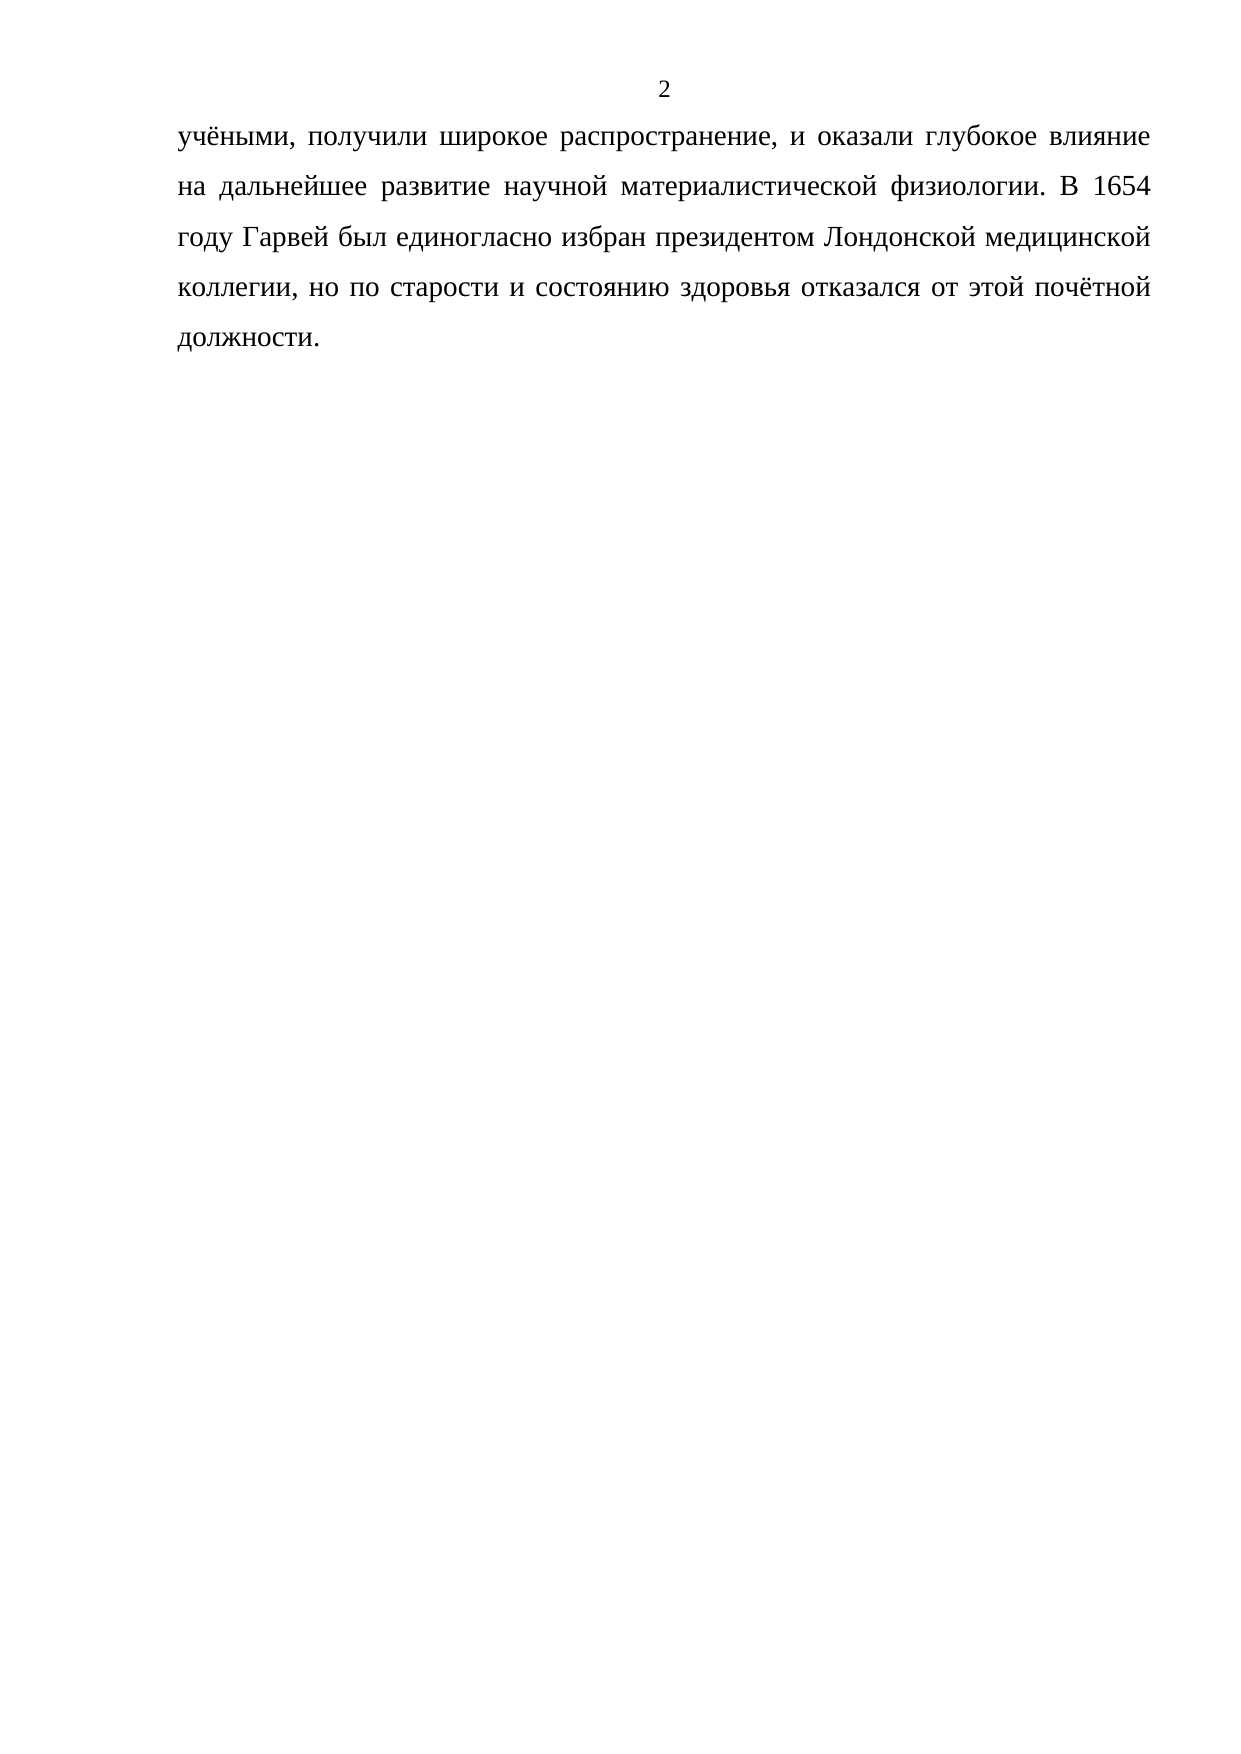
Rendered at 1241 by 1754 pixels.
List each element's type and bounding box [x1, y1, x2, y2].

text [177, 118, 1152, 353]
